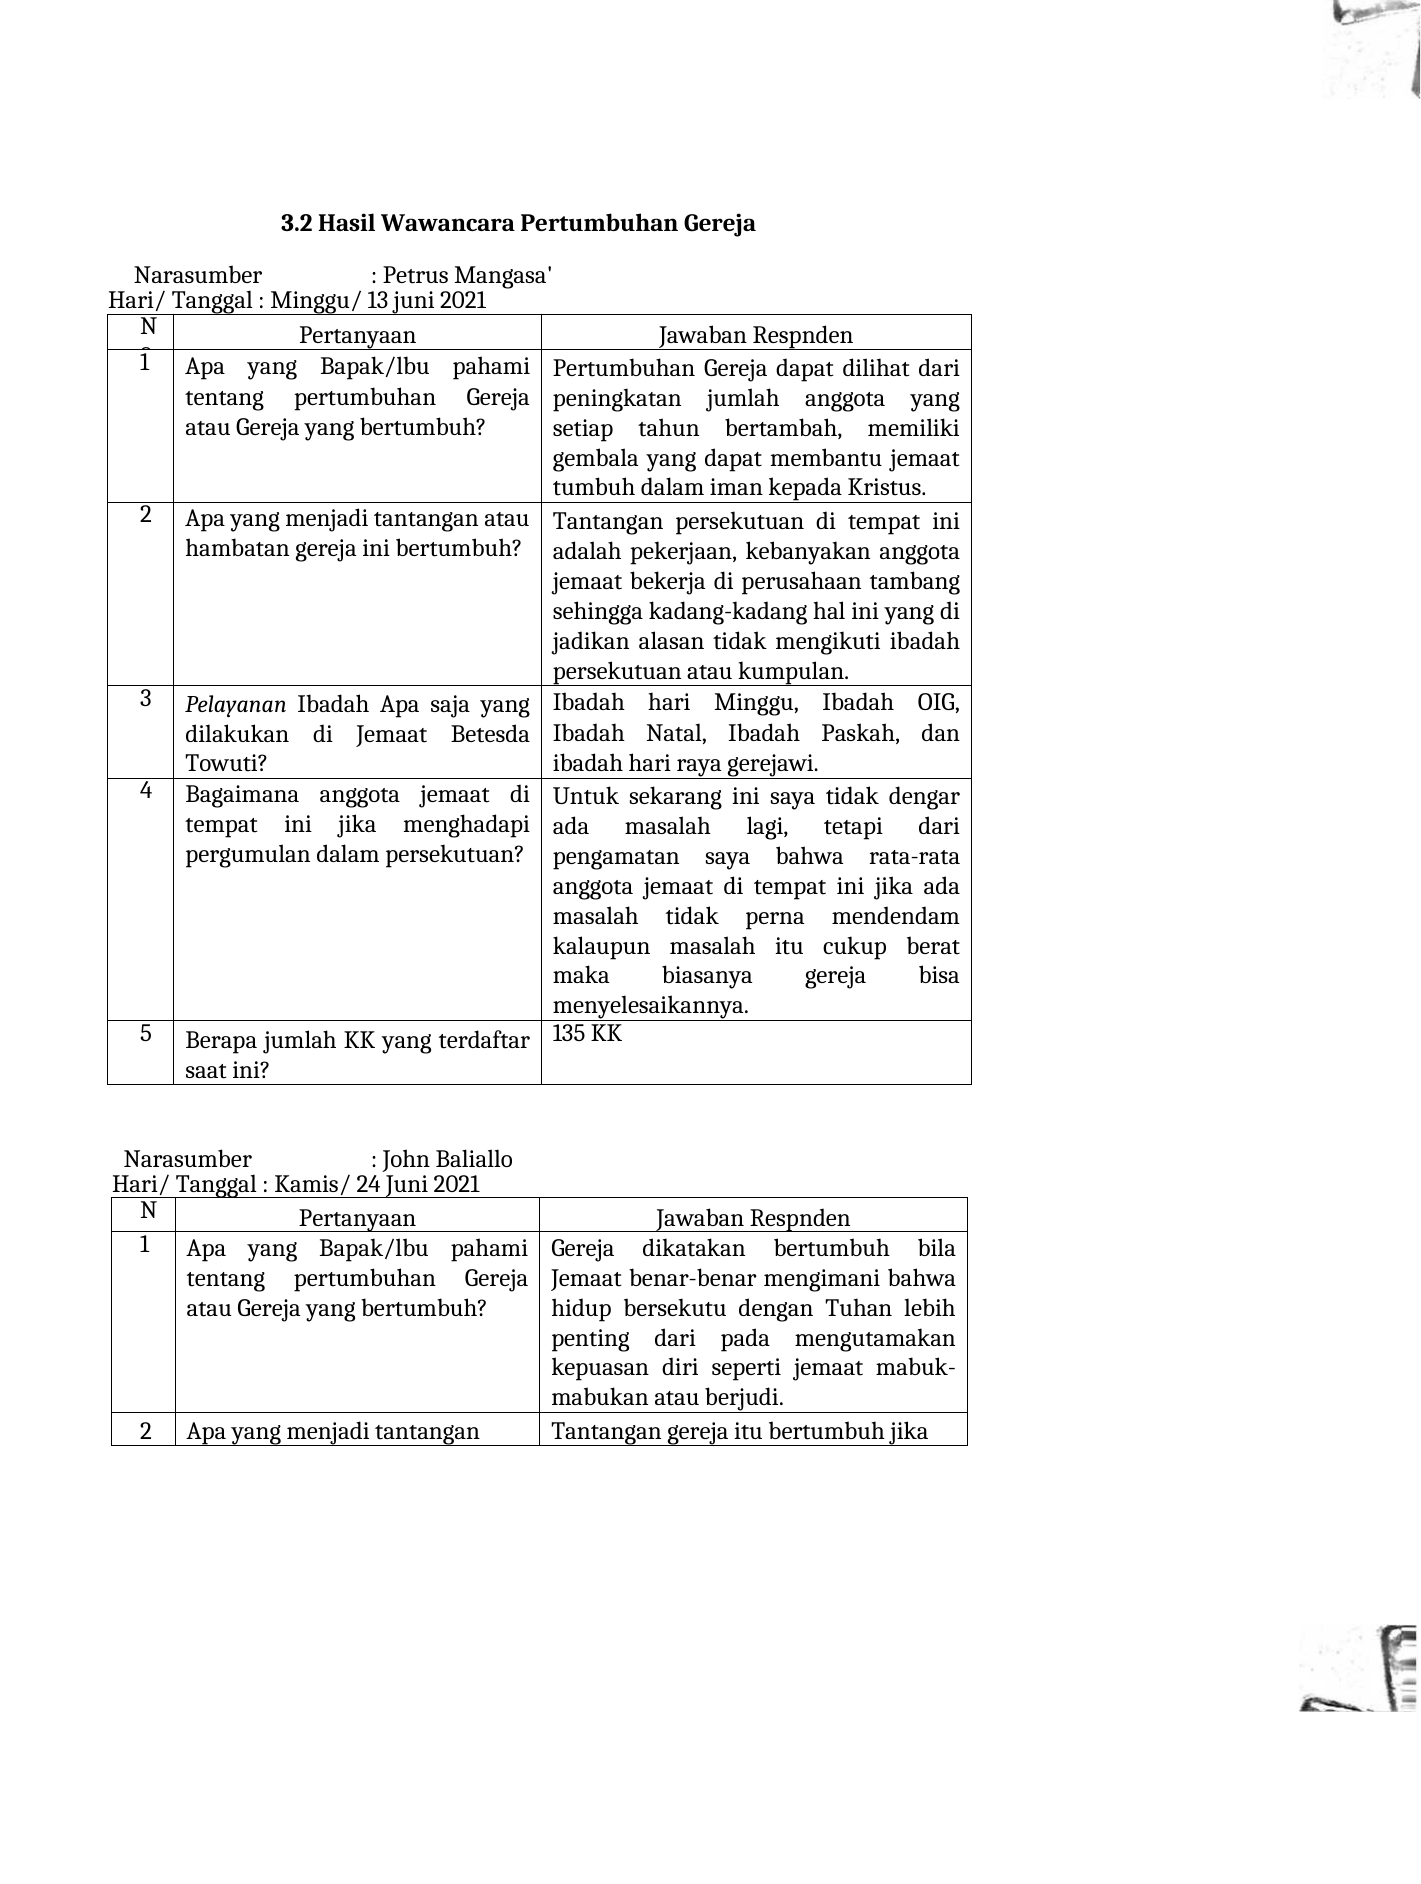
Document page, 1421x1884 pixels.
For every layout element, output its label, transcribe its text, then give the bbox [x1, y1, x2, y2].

table_cell 1 [108, 350, 173, 502]
table_cell Pertumbuhan Gereja dapat dilihat dari peningkatan jumlah anggota yang setiap tahun bertambah, memiliki gembala yang dapat membantu jemaat tumbuh dalam iman kepada Kristus. [542, 350, 971, 502]
text Narasumber : Petrus Mangasa' [134, 264, 977, 289]
table_cell Apa yang menjadi tantangan [176, 1413, 539, 1444]
text Hari/ Tanggal : Kamis/ 24 Juni 2021 [112, 1172, 967, 1197]
table_cell 3 [108, 686, 173, 778]
table_header Pertanyaan [176, 1198, 539, 1231]
table_cell Tantangan persekutuan di tempat ini adalah pekerjaan, kebanyakan anggota jemaat bekerja di perusahaan tambang sehingga kadang-kadang hal ini yang di jadikan alasan tidak mengikuti ibadah persekutuan atau kumpulan. [542, 503, 971, 685]
table_cell Tantangan gereja itu bertumbuh jika [540, 1413, 967, 1444]
table_cell Untuk sekarang ini saya tidak dengar ada masalah lagi, tetapi dari pengamatan saya bahwa rata-rata anggota jemaat di tempat ini jika ada masalah tidak perna mendendam kalaupun masalah itu cukup berat maka biasanya gereja bisa menyelesaikannya. [542, 779, 971, 1020]
table_header Jawaban Respnden [542, 315, 971, 349]
table_header Jawaban Respnden [540, 1198, 967, 1231]
subtitle 3.2 Hasil Wawancara Pertumbuhan Gereja [102, 211, 935, 236]
table_cell Apa yang Bapak/lbu pahami tentang pertumbuhan Gereja atau Gereja yang bertumbuh? [174, 350, 541, 502]
table_cell Gereja dikatakan bertumbuh bila Jemaat benar-benar mengimani bahwa hidup bersekutu dengan Tuhan lebih penting dari pada mengutamakan kepuasan diri seperti jemaat mabuk- mabukan atau berjudi. [540, 1232, 967, 1412]
table_cell Apa yang Bapak/lbu pahami tentang pertumbuhan Gereja atau Gereja yang bertumbuh? [176, 1232, 539, 1412]
table_cell 1 [112, 1232, 175, 1412]
table_cell 135 KK [542, 1021, 971, 1084]
table_cell Pelayanan Ibadah Apa saja yang dilakukan di Jemaat Betesda Towuti? [174, 686, 541, 778]
table_cell 5 [108, 1021, 173, 1084]
text Narasumber : John Baliallo [123, 1147, 977, 1172]
picture [1322, 0, 1421, 99]
table_cell 4 [108, 779, 173, 1020]
table_cell 2 [108, 503, 173, 685]
table_cell Berapa jumlah KK yang terdaftar saat ini? [174, 1021, 541, 1084]
table_header Pertanyaan [174, 315, 541, 349]
table_cell Ibadah hari Minggu, Ibadah OIG, Ibadah Natal, Ibadah Paskah, dan ibadah hari raya gerejawi. [542, 686, 971, 778]
table_cell Apa yang menjadi tantangan atau hambatan gereja ini bertumbuh? [174, 503, 541, 685]
table_header No [108, 315, 173, 349]
table_header No [112, 1198, 175, 1231]
text Hari/ Tanggal : Minggu/ 13 juni 2021 [108, 289, 971, 314]
table_cell 2 [112, 1413, 175, 1444]
table_cell Bagaimana anggota jemaat di tempat ini jika menghadapi pergumulan dalam persekutuan? [174, 779, 541, 1020]
picture [1299, 1624, 1418, 1712]
